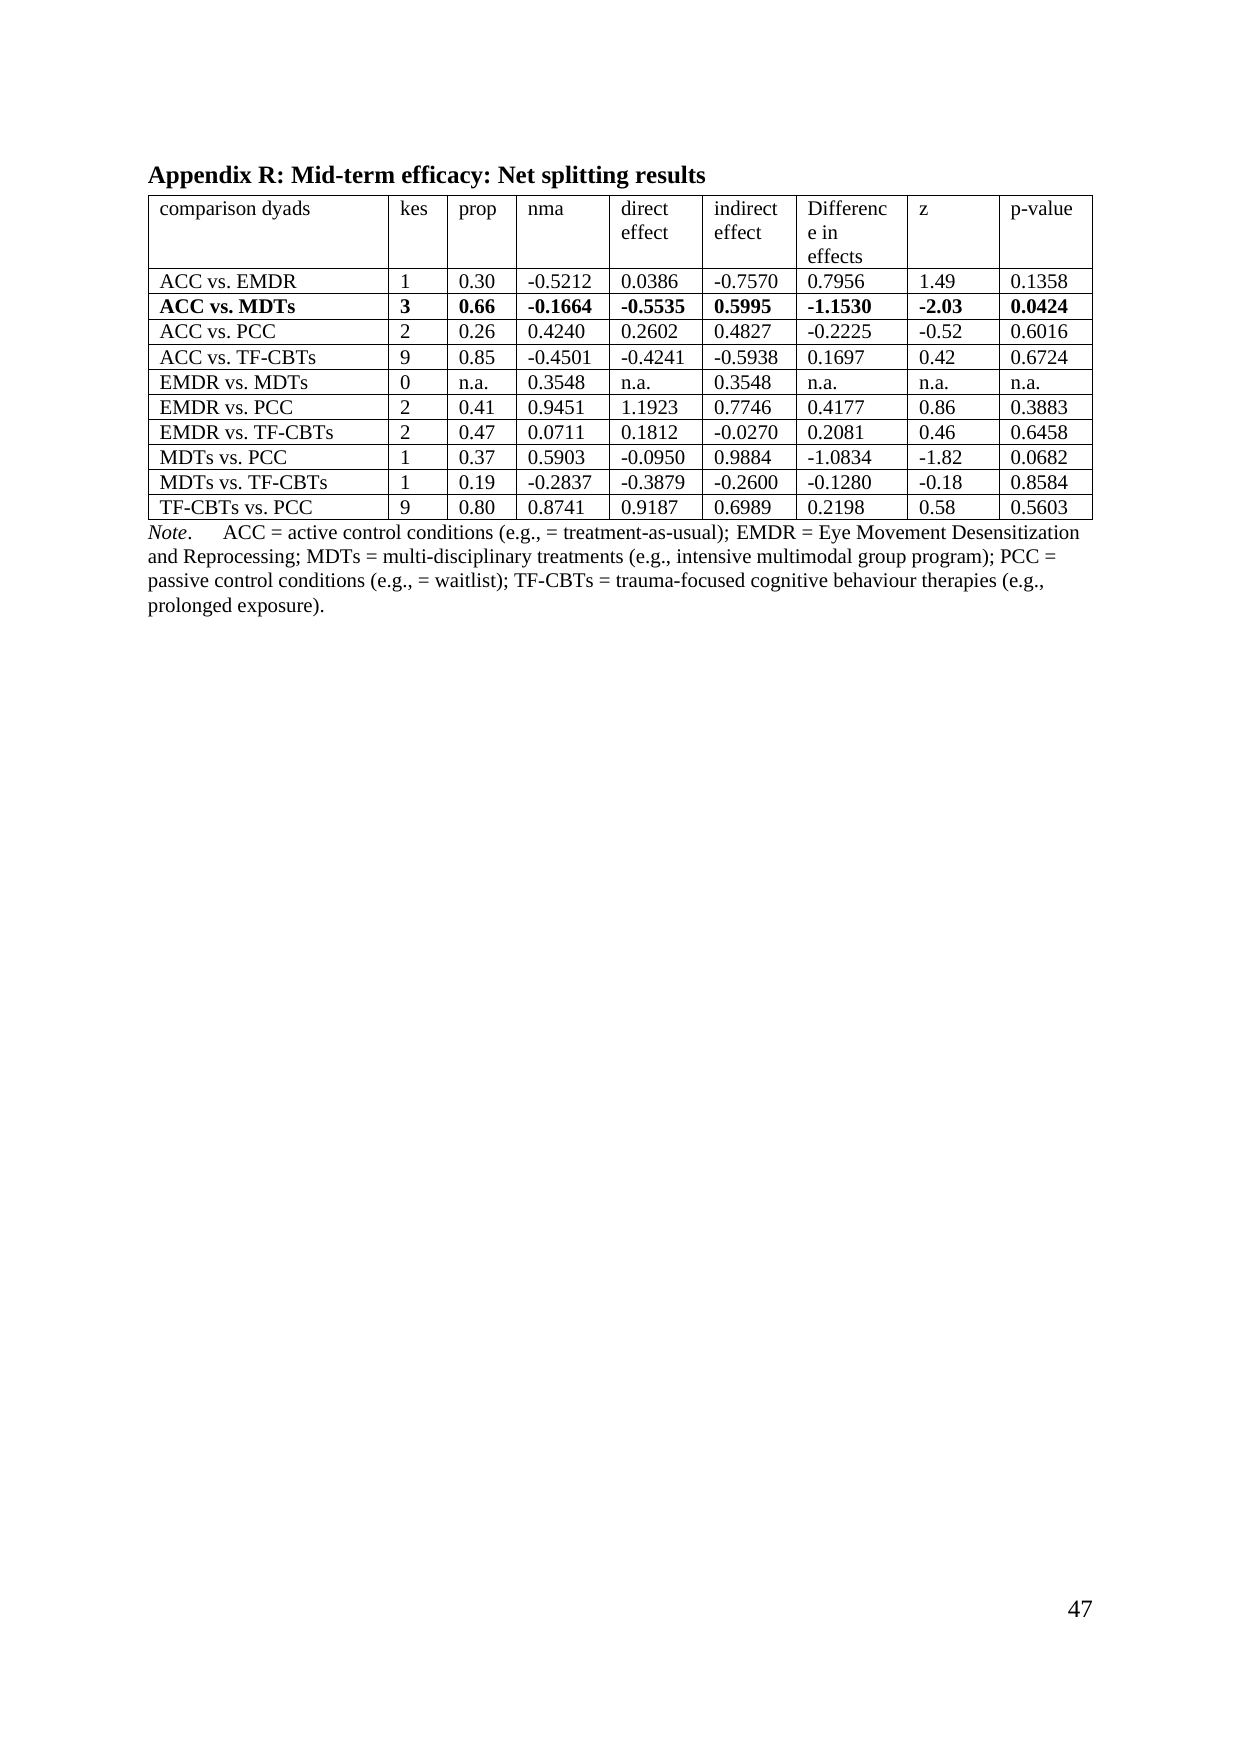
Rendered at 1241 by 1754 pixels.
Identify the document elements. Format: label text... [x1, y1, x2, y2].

table_cell ACC vs. EMDR [149, 269, 388, 293]
table_cell 0.42 [908, 345, 999, 369]
text Note. ACC = active control conditions (e.g., = treatment-as-usual); EMDR = Eye Movement Desensitization and Reprocessing; MDTs = multi-disciplinary treatments (e.g., intensive multimodal group program); PCC = passive control conditions (e.g., = waitlist); TF-CBTs = trauma-focused cognitive behaviour therapies (e.g., prolonged exposure). [148, 520, 1093, 617]
table_cell 0.2602 [610, 320, 702, 343]
table_cell n.a. [1000, 370, 1092, 394]
table_cell 0 [389, 370, 447, 394]
table_cell EMDR vs. TF-CBTs [149, 420, 388, 444]
table_cell -1.1530 [797, 294, 907, 318]
table_cell 1 [389, 269, 447, 293]
table_cell 0.6458 [1000, 420, 1092, 444]
table_header nma [517, 196, 609, 268]
table_cell 0.86 [908, 395, 999, 419]
table_cell MDTs vs. TF-CBTs [149, 470, 388, 494]
table_cell 9 [389, 345, 447, 369]
table_cell 2 [389, 395, 447, 419]
table_cell 0.0682 [1000, 445, 1092, 469]
table_cell -0.5212 [517, 269, 609, 293]
table_header Difference in effects [797, 196, 907, 268]
table_header kes [389, 196, 447, 268]
table_cell 0.6989 [703, 495, 796, 519]
table_cell 1 [389, 445, 447, 469]
table_cell -0.1664 [517, 294, 609, 318]
table_cell 0.0386 [610, 269, 702, 293]
table_cell ACC vs. TF-CBTs [149, 345, 388, 369]
table_cell 0.26 [448, 320, 516, 343]
text Appendix R: Mid-term efficacy: Net splitting results [148, 160, 1093, 189]
table_cell n.a. [797, 370, 907, 394]
table_cell 0.6016 [1000, 320, 1092, 343]
table_cell ACC vs. MDTs [149, 294, 388, 318]
table_cell 0.66 [448, 294, 516, 318]
table_cell 0.9187 [610, 495, 702, 519]
table_cell -0.0270 [703, 420, 796, 444]
table_cell 0.3548 [703, 370, 796, 394]
table_cell MDTs vs. PCC [149, 445, 388, 469]
table_cell -0.52 [908, 320, 999, 343]
table_cell 0.80 [448, 495, 516, 519]
table_cell -0.2225 [797, 320, 907, 343]
table_cell 0.8584 [1000, 470, 1092, 494]
table_cell 2 [389, 420, 447, 444]
table_cell 0.4177 [797, 395, 907, 419]
table_header direct effect [610, 196, 702, 268]
table_cell -0.2600 [703, 470, 796, 494]
table_cell 0.5995 [703, 294, 796, 318]
table_cell 3 [389, 294, 447, 318]
table_cell 0.2198 [797, 495, 907, 519]
table_header comparison dyads [149, 196, 388, 268]
table_cell 0.0424 [1000, 294, 1092, 318]
table_cell 0.4240 [517, 320, 609, 343]
table_cell 0.5603 [1000, 495, 1092, 519]
table_cell -0.3879 [610, 470, 702, 494]
table_cell -0.2837 [517, 470, 609, 494]
table_cell EMDR vs. MDTs [149, 370, 388, 394]
table_cell 0.5903 [517, 445, 609, 469]
table_header indirect effect [703, 196, 796, 268]
table_cell -1.0834 [797, 445, 907, 469]
table_cell 0.8741 [517, 495, 609, 519]
table_cell ACC vs. PCC [149, 320, 388, 343]
table_cell 0.47 [448, 420, 516, 444]
table_cell 0.4827 [703, 320, 796, 343]
table_cell -0.5938 [703, 345, 796, 369]
table_cell -0.18 [908, 470, 999, 494]
table_cell 0.1697 [797, 345, 907, 369]
table_cell 0.7956 [797, 269, 907, 293]
table_cell 0.37 [448, 445, 516, 469]
table_cell 1 [389, 470, 447, 494]
table_cell -0.4501 [517, 345, 609, 369]
table_cell -2.03 [908, 294, 999, 318]
table_cell 1.1923 [610, 395, 702, 419]
table_cell 0.30 [448, 269, 516, 293]
table_cell 0.2081 [797, 420, 907, 444]
table_cell 0.19 [448, 470, 516, 494]
table_cell 0.41 [448, 395, 516, 419]
table_cell 9 [389, 495, 447, 519]
table_cell -1.82 [908, 445, 999, 469]
table_cell 0.3548 [517, 370, 609, 394]
table_cell 0.9451 [517, 395, 609, 419]
table_cell 0.58 [908, 495, 999, 519]
table_cell 0.1358 [1000, 269, 1092, 293]
table_cell 0.46 [908, 420, 999, 444]
table_cell EMDR vs. PCC [149, 395, 388, 419]
table_cell 0.85 [448, 345, 516, 369]
table_cell n.a. [448, 370, 516, 394]
table_header p-value [1000, 196, 1092, 268]
table_cell n.a. [908, 370, 999, 394]
table_cell 0.9884 [703, 445, 796, 469]
table_header z [908, 196, 999, 268]
table_cell 0.1812 [610, 420, 702, 444]
table_cell 0.7746 [703, 395, 796, 419]
table_cell n.a. [610, 370, 702, 394]
table_header prop [448, 196, 516, 268]
table_cell -0.5535 [610, 294, 702, 318]
table_cell 0.6724 [1000, 345, 1092, 369]
table_cell -0.7570 [703, 269, 796, 293]
table_cell -0.0950 [610, 445, 702, 469]
table_cell 0.3883 [1000, 395, 1092, 419]
table_cell -0.1280 [797, 470, 907, 494]
table_cell 0.0711 [517, 420, 609, 444]
table_cell 2 [389, 320, 447, 343]
table_cell 1.49 [908, 269, 999, 293]
table_cell -0.4241 [610, 345, 702, 369]
table_cell TF-CBTs vs. PCC [149, 495, 388, 519]
